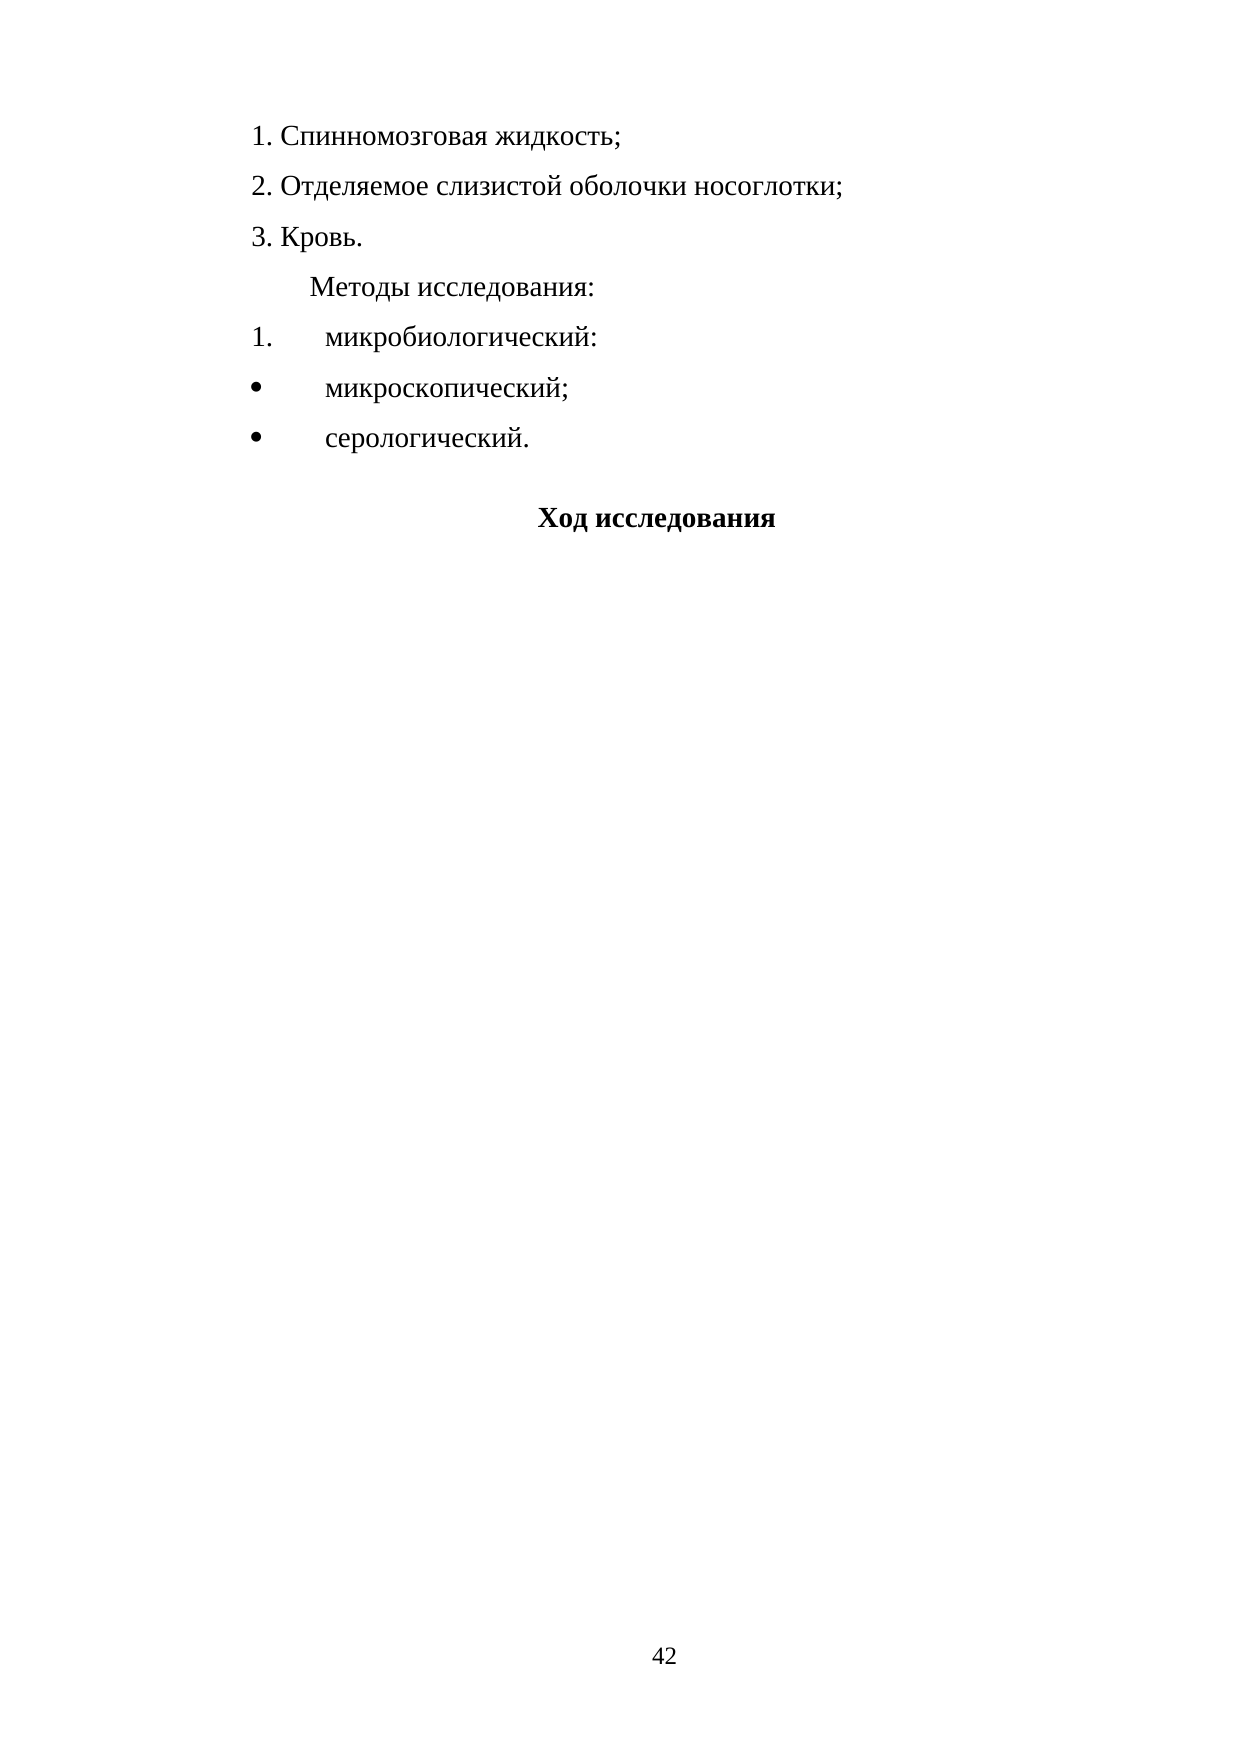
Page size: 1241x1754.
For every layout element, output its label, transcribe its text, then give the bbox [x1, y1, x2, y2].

text 1. Спинномозговая жидкость; [177, 118, 1152, 152]
list микроскопический; [177, 370, 1152, 403]
text Методы исследования: [177, 269, 1152, 303]
list микробиологический: [177, 319, 1152, 353]
list серологический. [177, 420, 1152, 454]
text 2. Отделяемое слизистой оболочки носоглотки; [177, 168, 1152, 202]
text Ход исследования [177, 500, 1136, 533]
text 3. Кровь. [177, 219, 1152, 252]
